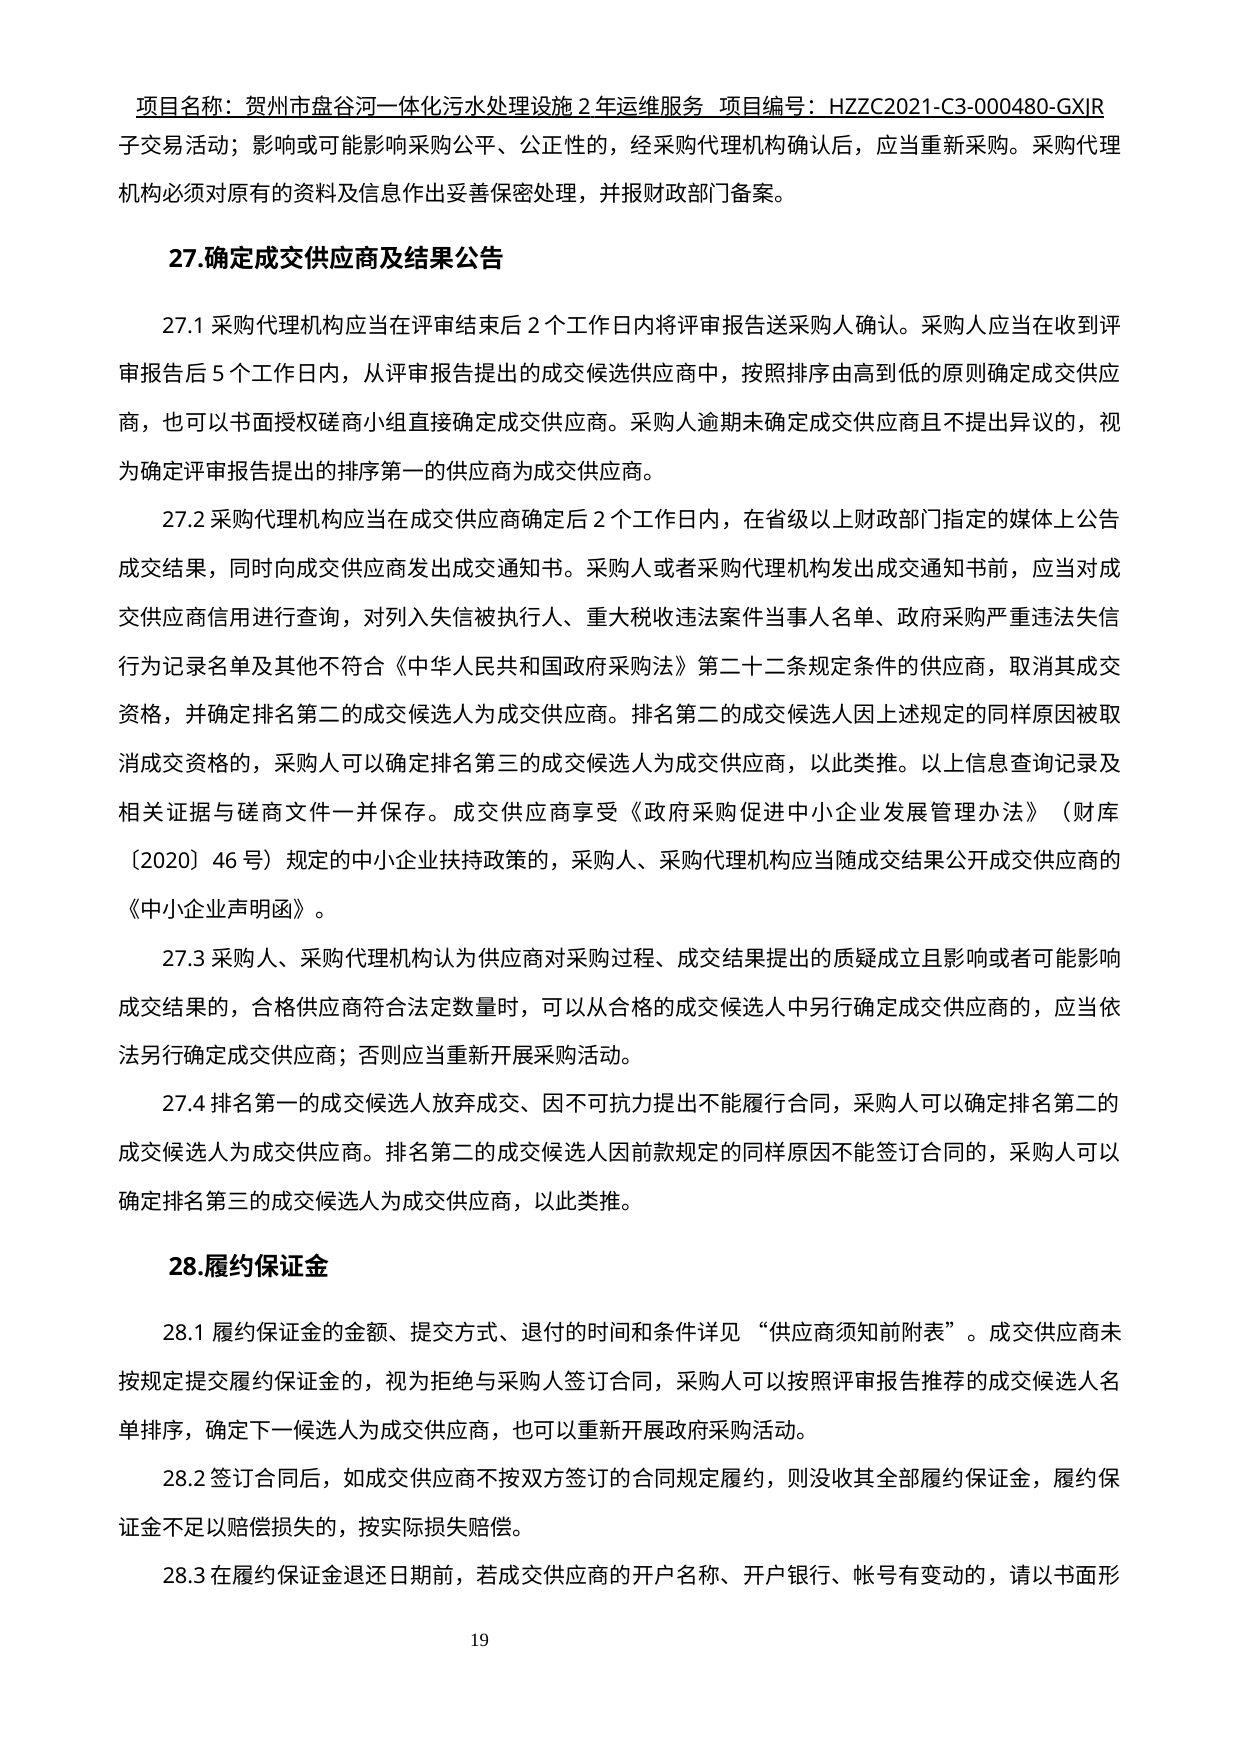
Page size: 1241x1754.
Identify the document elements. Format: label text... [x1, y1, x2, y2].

text 28.1 履约保证金的金额、提交方式、退付的时间和条件详见 “供应商须知前附表”。成交供应商未按规定提交履约保证金的，视为拒绝与采购人签订合同，采购人可以按照评审报告推荐的成交候选人名单排序，确定下一候选人为成交供应商，也可以重新开展政府采购活动。 [118, 1315, 1122, 1445]
text 27.确定成交供应商及结果公告 [118, 224, 1122, 289]
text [118, 127, 1122, 208]
text 27.2采购代理机构应当在成交供应商确定后2个工作日内，在省级以上财政部门指定的媒体上公告成交结果，同时向成交供应商发出成交通知书。采购人或者采购代理机构发出成交通知书前，应当对成交供应商信用进行查询，对列入失信被执行人、重大税收违法案件当事人名单、政府采购严重违法失信行为记录名单及其他不符合《中华人民共和国政府采购法》第二十二条规定条件的供应商，取消其成交资格，并确定排名第二的成交候选人为成交供应商。排名第二的成交候选人因上述规定的同样原因被取消成交资格的，采购人可以确定排名第三的成交候选人为成交供应商，以此类推。以上信息查询记录及相关证据与磋商文件一并保存。成交供应商享受《政府采购促进中小企业发展管理办法》（财库〔2020〕46号）规定的中小企业扶持政策的，采购人、采购代理机构应当随成交结果公开成交供应商的《中小企业声明函》。 [118, 502, 1122, 924]
text 27.3 采购人、采购代理机构认为供应商对采购过程、成交结果提出的质疑成立且影响或者可能影响成交结果的，合格供应商符合法定数量时，可以从合格的成交候选人中另行确定成交供应商的，应当依法另行确定成交供应商；否则应当重新开展采购活动。 [118, 940, 1122, 1070]
text 28.2签订合同后，如成交供应商不按双方签订的合同规定履约，则没收其全部履约保证金，履约保证金不足以赔偿损失的，按实际损失赔偿。 [118, 1461, 1122, 1542]
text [118, 1558, 1122, 1591]
text 28.履约保证金 [118, 1232, 1122, 1297]
text 27.4排名第一的成交候选人放弃成交、因不可抗力提出不能履行合同，采购人可以确定排名第二的成交候选人为成交供应商。排名第二的成交候选人因前款规定的同样原因不能签订合同的，采购人可以确定排名第三的成交候选人为成交供应商，以此类推。 [118, 1086, 1122, 1216]
text 27.1 采购代理机构应当在评审结束后2个工作日内将评审报告送采购人确认。采购人应当在收到评审报告后5个工作日内，从评审报告提出的成交候选供应商中，按照排序由高到低的原则确定成交供应商，也可以书面授权磋商小组直接确定成交供应商。采购人逾期未确定成交供应商且不提出异议的，视为确定评审报告提出的排序第一的供应商为成交供应商。 [118, 307, 1122, 486]
